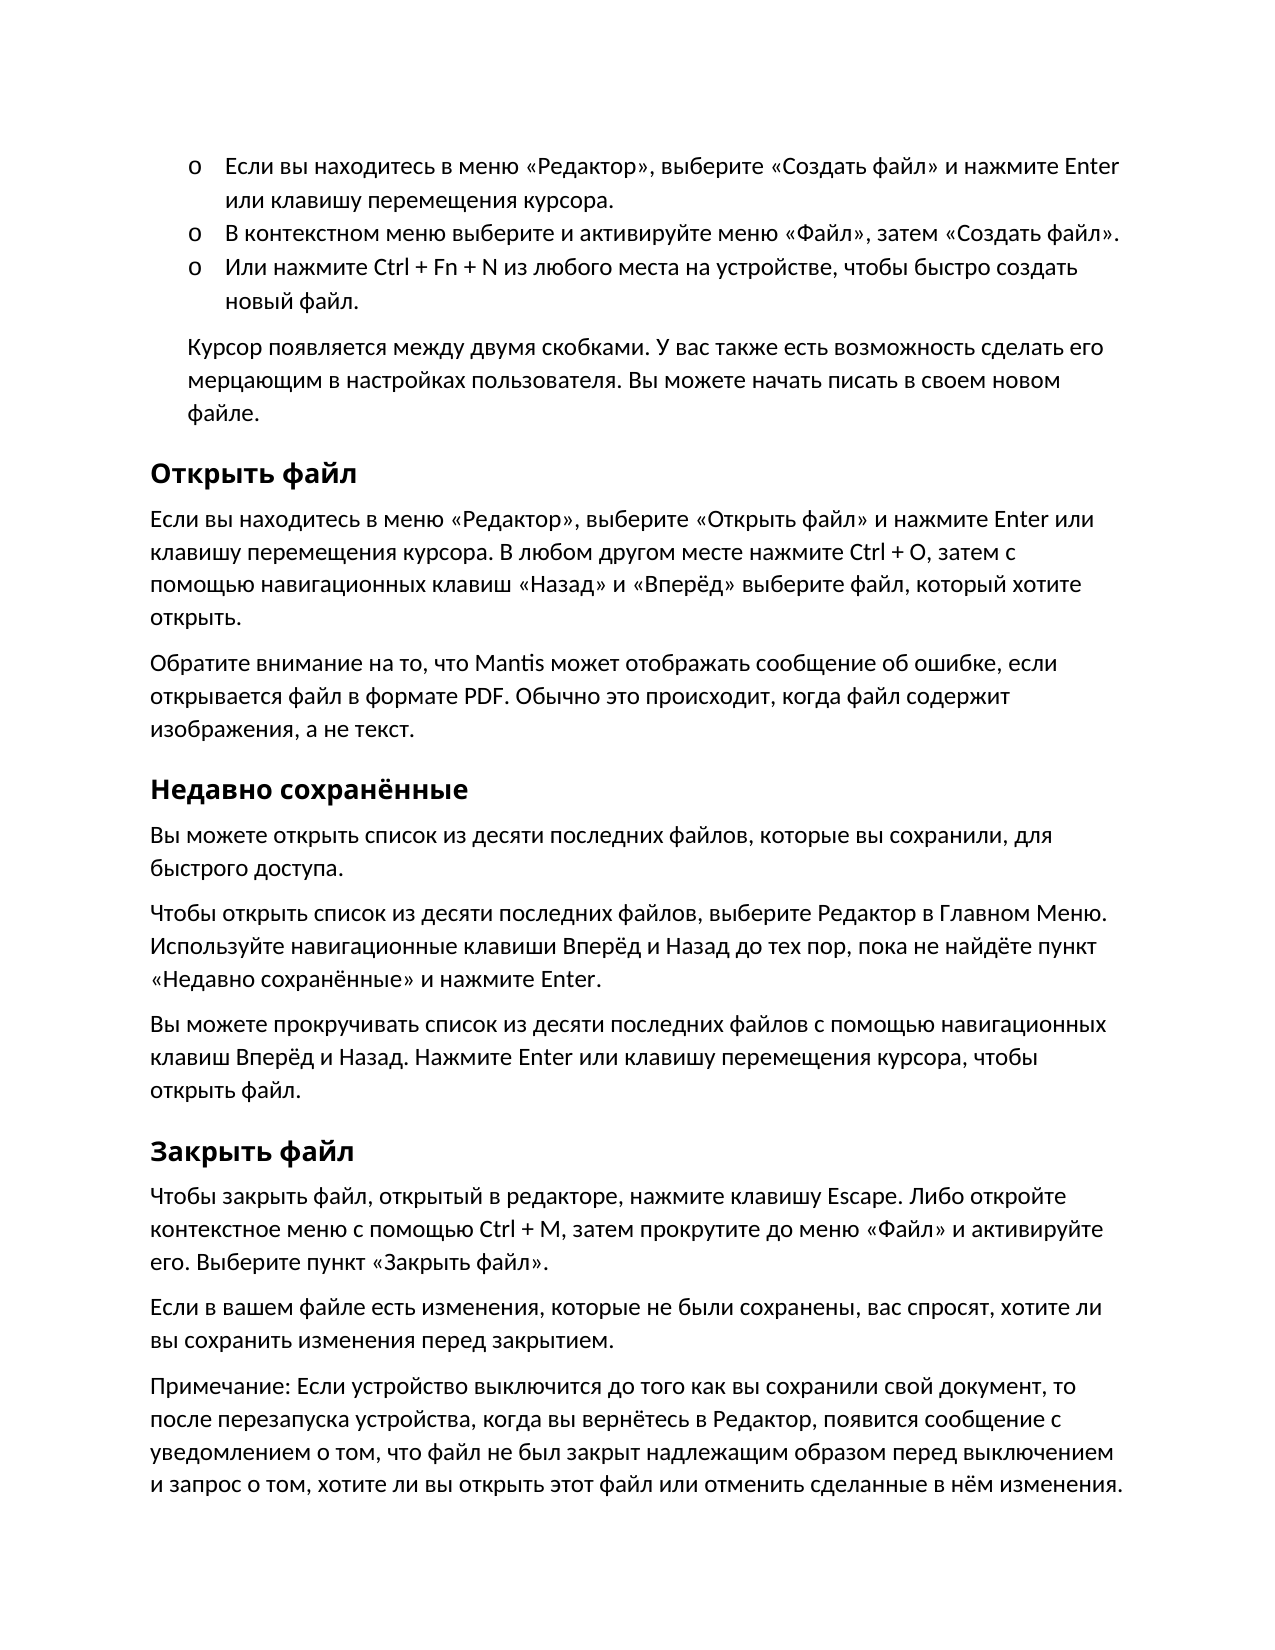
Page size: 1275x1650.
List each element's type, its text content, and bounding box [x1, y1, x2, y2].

text Вы можете прокручивать список из десяти последних файлов с помощью навигационных клавиш Вперёд и Назад. Нажмите Enter или клавишу перемещения курсора, чтобы открыть файл. [150, 1008, 1125, 1105]
text Чтобы открыть список из десяти последних файлов, выберите Редактор в Главном Меню. Используйте навигационные клавиши Вперёд и Назад до тех пор, пока не найдёте пункт «Недавно сохранённые» и нажмите Enter. [150, 897, 1125, 993]
subtitle Недавно сохранённые [150, 771, 1125, 808]
text Примечание: Если устройство выключится до того как вы сохранили свой документ, то после перезапуска устройства, когда вы вернётесь в Редактор, появится сообщение с уведомлением о том, что файл не был закрыт надлежащим образом перед выключением и запрос о том, хотите ли вы открыть этот файл или отменить сделанные в нём изменения. [150, 1370, 1125, 1499]
text Вы можете открыть список из десяти последних файлов, которые вы сохранили, для быстрого доступа. [150, 819, 1125, 882]
list Если вы находитесь в меню «Редактор», выберите «Создать файл» и нажмите Enter или клавишу перемещения курсора. [187, 150, 1125, 215]
subtitle Закрыть файл [150, 1132, 1125, 1169]
list Или нажмите Ctrl + Fn + N из любого места на устройстве, чтобы быстро создать новый файл. [187, 251, 1125, 316]
text Если вы находитесь в меню «Редактор», выберите «Открыть файл» и нажмите Enter или клавишу перемещения курсора. В любом другом месте нажмите Ctrl + O, затем с помощью навигационных клавиш «Назад» и «Вперёд» выберите файл, который хотите открыть. [150, 503, 1125, 632]
list В контекстном меню выберите и активируйте меню «Файл», затем «Создать файл». [187, 217, 1125, 249]
text Чтобы закрыть файл, открытый в редакторе, нажмите клавишу Escape. Либо откройте контекстное меню с помощью Ctrl + M, затем прокрутите до меню «Файл» и активируйте его. Выберите пункт «Закрыть файл». [150, 1180, 1125, 1277]
text Обратите внимание на то, что Mantis может отображать сообщение об ошибке, если открывается файл в формате PDF. Обычно это происходит, когда файл содержит изображения, а не текст. [150, 647, 1125, 743]
text Курсор появляется между двумя скобками. У вас также есть возможность сделать его мерцающим в настройках пользователя. Вы можете начать писать в своем новом файле. [187, 331, 1125, 427]
subtitle Открыть файл [150, 455, 1125, 492]
text Если в вашем файле есть изменения, которые не были сохранены, вас спросят, хотите ли вы сохранить изменения перед закрытием. [150, 1292, 1125, 1355]
